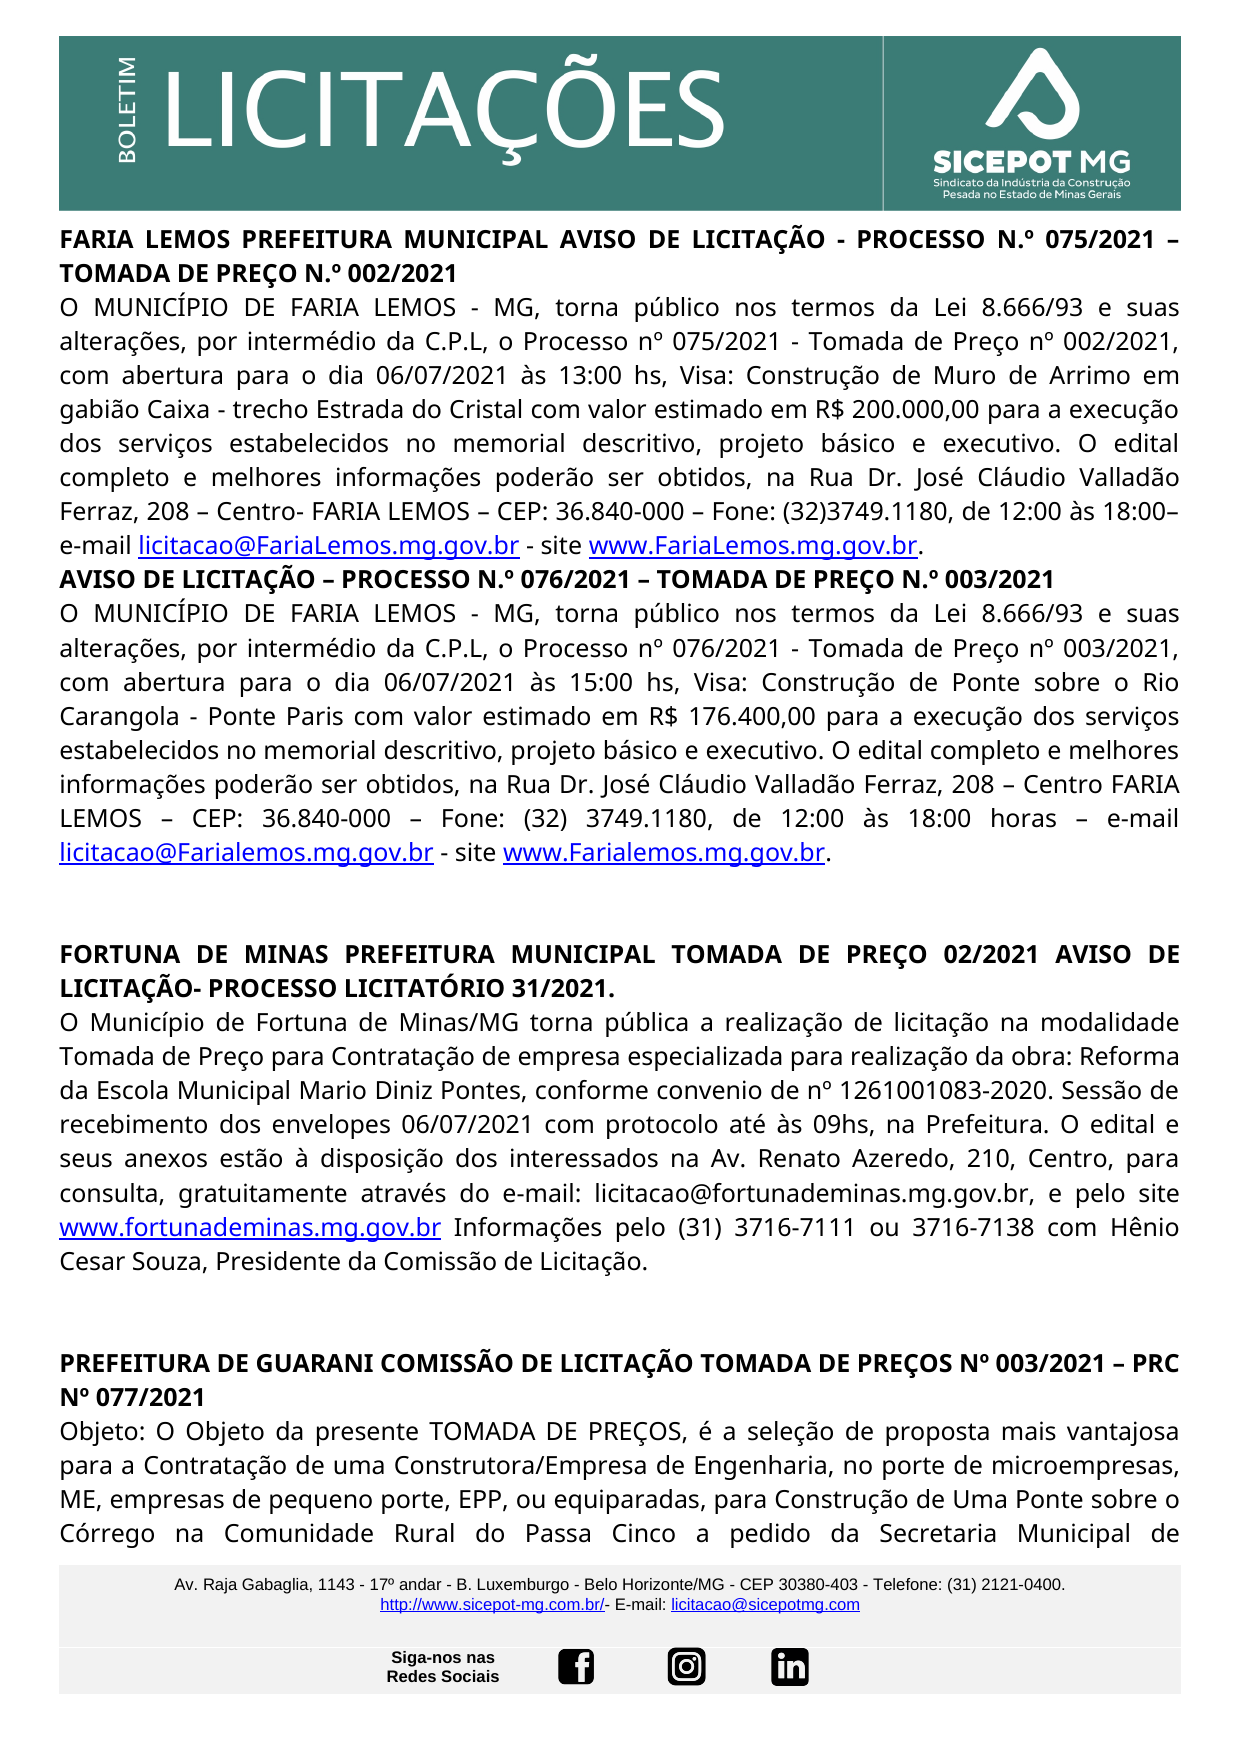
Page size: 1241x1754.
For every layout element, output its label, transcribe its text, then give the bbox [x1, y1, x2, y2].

text O Município de Fortuna de Minas/MG torna pública a realização de licitação na modalidade Tomada de Preço para Contratação de empresa especializada para realização da obra: Reforma da Escola Municipal Mario Diniz Pontes, conforme convenio de nº 1261001083-2020. Sessão de recebimento dos envelopes 06/07/2021 com protocolo até às 09hs, na Prefeitura. O edital e seus anexos estão à disposição dos interessados na Av. Renato Azeredo, 210, Centro, para consulta, gratuitamente através do e-mail: licitacao@fortunademinas.mg.gov.br, e pelo site www.fortunademinas.mg.gov.br Informações pelo (31) 3716-7111 ou 3716-7138 com Hênio Cesar Souza, Presidente da Comissão de Licitação. [59, 1005, 1181, 1277]
text O MUNICÍPIO DE FARIA LEMOS - MG, torna público nos termos da Lei 8.666/93 e suas alterações, por intermédio da C.P.L, o Processo nº 076/2021 - Tomada de Preço nº 003/2021, com abertura para o dia 06/07/2021 às 15:00 hs, Visa: Construção de Ponte sobre o Rio Carangola - Ponte Paris com valor estimado em R$ 176.400,00 para a execução dos serviços estabelecidos no memorial descritivo, projeto básico e executivo. O edital completo e melhores informações poderão ser obtidos, na Rua Dr. José Cláudio Valladão Ferraz, 208 – Centro FARIA LEMOS – CEP: 36.840-000 – Fone: (32) 3749.1180, de 12:00 às 18:00 horas – e-mail licitacao@Farialemos.mg.gov.br - site www.Farialemos.mg.gov.br. [59, 596, 1181, 869]
picture [59, 36, 1181, 211]
text O MUNICÍPIO DE FARIA LEMOS - MG, torna público nos termos da Lei 8.666/93 e suas alterações, por intermédio da C.P.L, o Processo nº 075/2021 - Tomada de Preço nº 002/2021, com abertura para o dia 06/07/2021 às 13:00 hs, Visa: Construção de Muro de Arrimo em gabião Caixa - trecho Estrada do Cristal com valor estimado em R$ 200.000,00 para a execução dos serviços estabelecidos no memorial descritivo, projeto básico e executivo. O edital completo e melhores informações poderão ser obtidos, na Rua Dr. José Cláudio Valladão Ferraz, 208 – Centro- FARIA LEMOS – CEP: 36.840-000 – Fone: (32)3749.1180, de 12:00 às 18:00– e-mail licitacao@FariaLemos.mg.gov.br - site www.FariaLemos.mg.gov.br. [59, 289, 1181, 562]
text FORTUNA DE MINAS PREFEITURA MUNICIPAL TOMADA DE PREÇO 02/2021 AVISO DE LICITAÇÃO- PROCESSO LICITATÓRIO 31/2021. [59, 937, 1181, 1005]
picture [557, 1648, 594, 1685]
text PREFEITURA DE GUARANI COMISSÃO DE LICITAÇÃO TOMADA DE PREÇOS Nº 003/2021 – PRC Nº 077/2021 [59, 1346, 1181, 1414]
picture [667, 1647, 706, 1686]
picture [771, 1648, 809, 1686]
text FARIA LEMOS PREFEITURA MUNICIPAL AVISO DE LICITAÇÃO - PROCESSO N.º 075/2021 – TOMADA DE PREÇO N.º 002/2021 [59, 221, 1181, 289]
text AVISO DE LICITAÇÃO – PROCESSO N.º 076/2021 – TOMADA DE PREÇO N.º 003/2021 [59, 562, 1181, 596]
